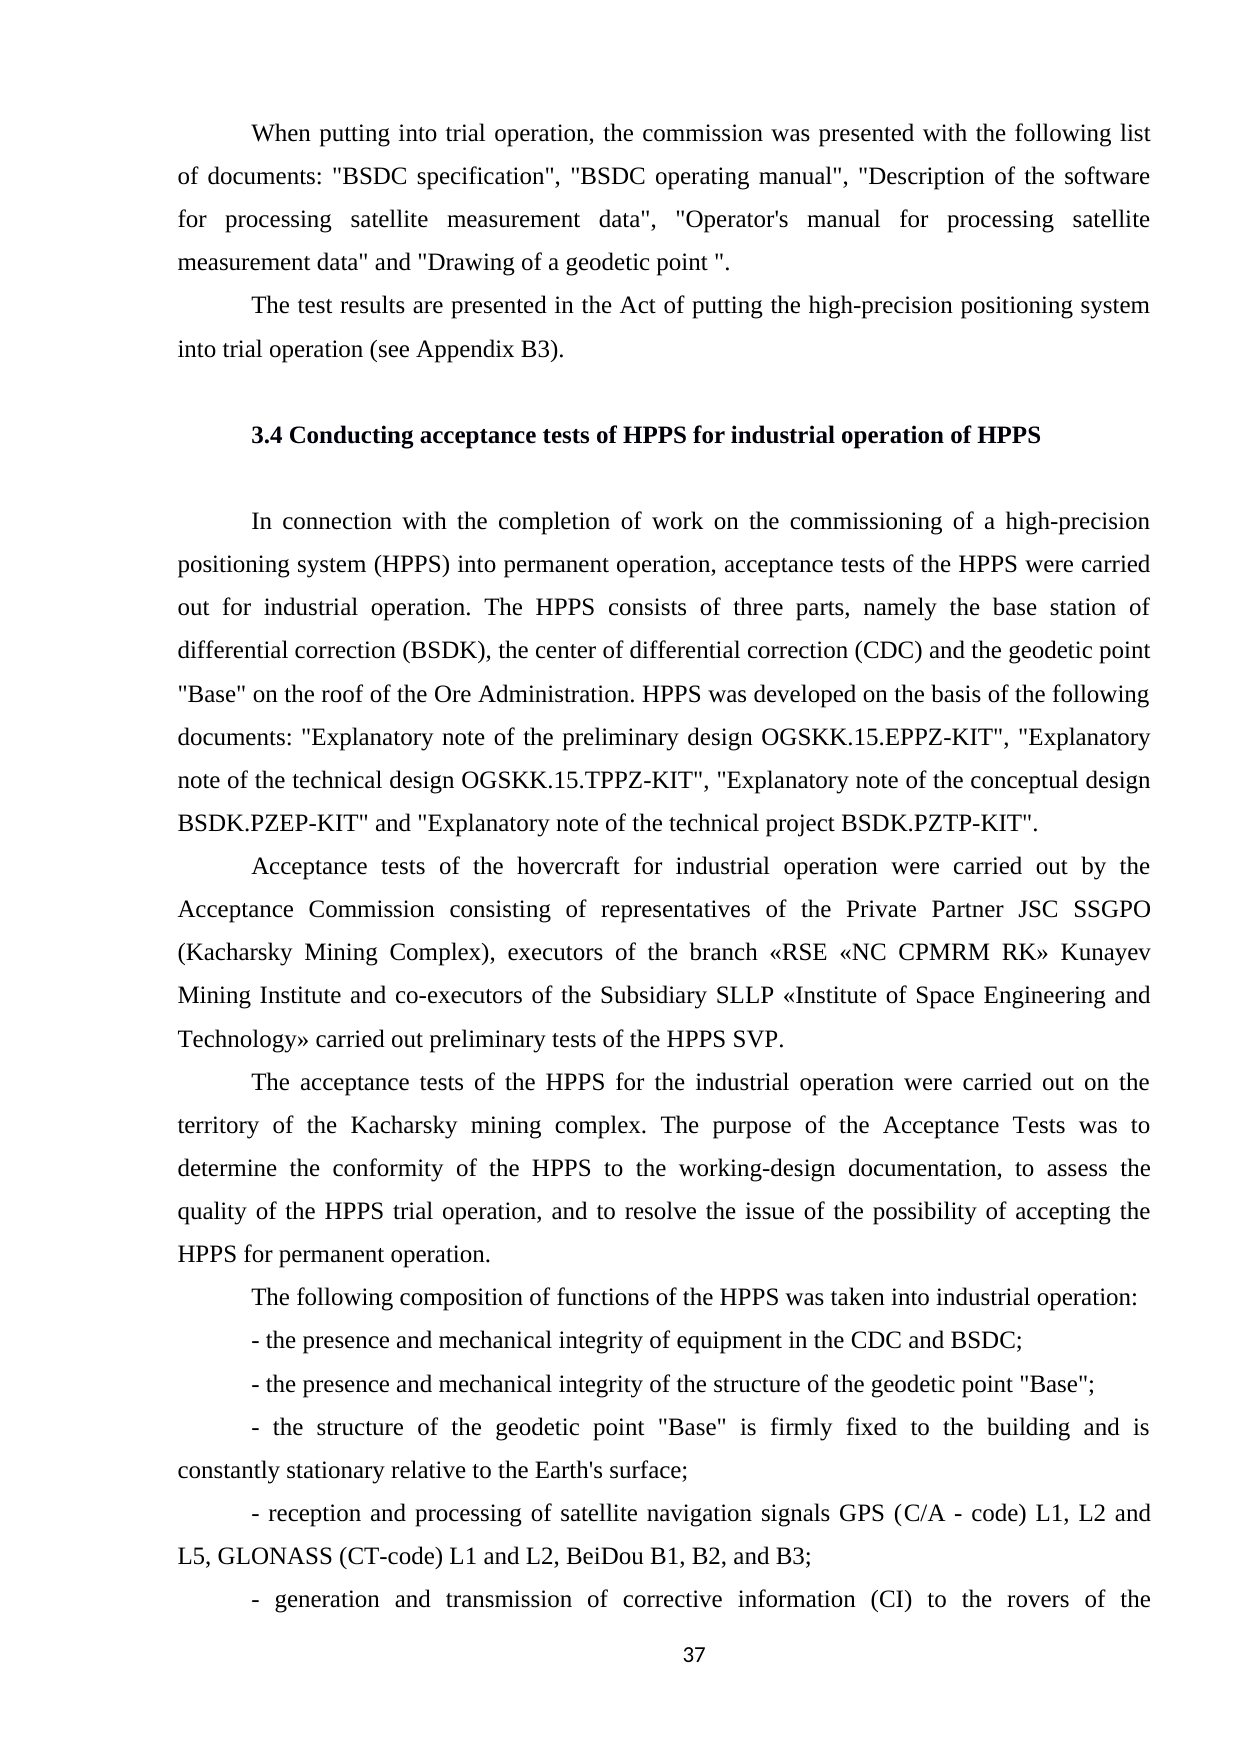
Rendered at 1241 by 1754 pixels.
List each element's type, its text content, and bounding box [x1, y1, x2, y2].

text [177, 1584, 1152, 1613]
text The following composition of functions of the HPPS was taken into industrial operation: [177, 1282, 1152, 1311]
text Acceptance tests of the hovercraft for industrial operation were carried out by the Acceptance Commission consisting of representatives of the Private Partner JSC SSGPO (Kacharsky Mining Complex), executors of the branch «RSE «NC CPMRM RK» Kunayev Mining Institute and co-executors of the Subsidiary SLLP «Institute of Space Engineering and Technology» carried out preliminary tests of the HPPS SVP. [177, 851, 1152, 1052]
text - the structure of the geodetic point "Base" is firmly fixed to the building and is constantly stationary relative to the Earth's surface; [177, 1412, 1152, 1484]
text - reception and processing of satellite navigation signals GPS (С/А - code) L1, L2 and L5, GLONASS (CT-code) L1 and L2, BeiDou B1, B2, and B3; [177, 1498, 1152, 1570]
text - the presence and mechanical integrity of equipment in the CDC and BSDC; [177, 1326, 1152, 1354]
text The test results are presented in the Act of putting the high-precision positioning system into trial operation (see Appendix B3). [177, 291, 1152, 362]
text 3.4 Conducting acceptance tests of HPPS for industrial operation of HPPS [177, 420, 1152, 449]
text - the presence and mechanical integrity of the structure of the geodetic point "Base"; [177, 1369, 1152, 1397]
text When putting into trial operation, the commission was presented with the following list of documents: "BSDC specification", "BSDC operating manual", "Description of the software for processing satellite measurement data", "Operator's manual for processing satellite measurement data" and "Drawing of a geodetic point ". [177, 118, 1152, 276]
text The acceptance tests of the HPPS for the industrial operation were carried out on the territory of the Kacharsky mining complex. The purpose of the Acceptance Tests was to determine the conformity of the HPPS to the working-design documentation, to assess the quality of the HPPS trial operation, and to resolve the issue of the possibility of accepting the HPPS for permanent operation. [177, 1067, 1152, 1268]
text In connection with the completion of work on the commissioning of a high-precision positioning system (HPPS) into permanent operation, acceptance tests of the HPPS were carried out for industrial operation. The HPPS consists of three parts, namely the base station of differential correction (BSDK), the center of differential correction (CDC) and the geodetic point "Base" on the roof of the Ore Administration. HPPS was developed on the basis of the following documents: "Explanatory note of the preliminary design OGSKK.15.EPPZ-KIT", "Explanatory note of the technical design OGSKK.15.TPPZ-KIT", "Explanatory note of the conceptual design BSDK.PZEP-KIT" and "Explanatory note of the technical project BSDK.PZTP-KIT". [177, 506, 1152, 837]
